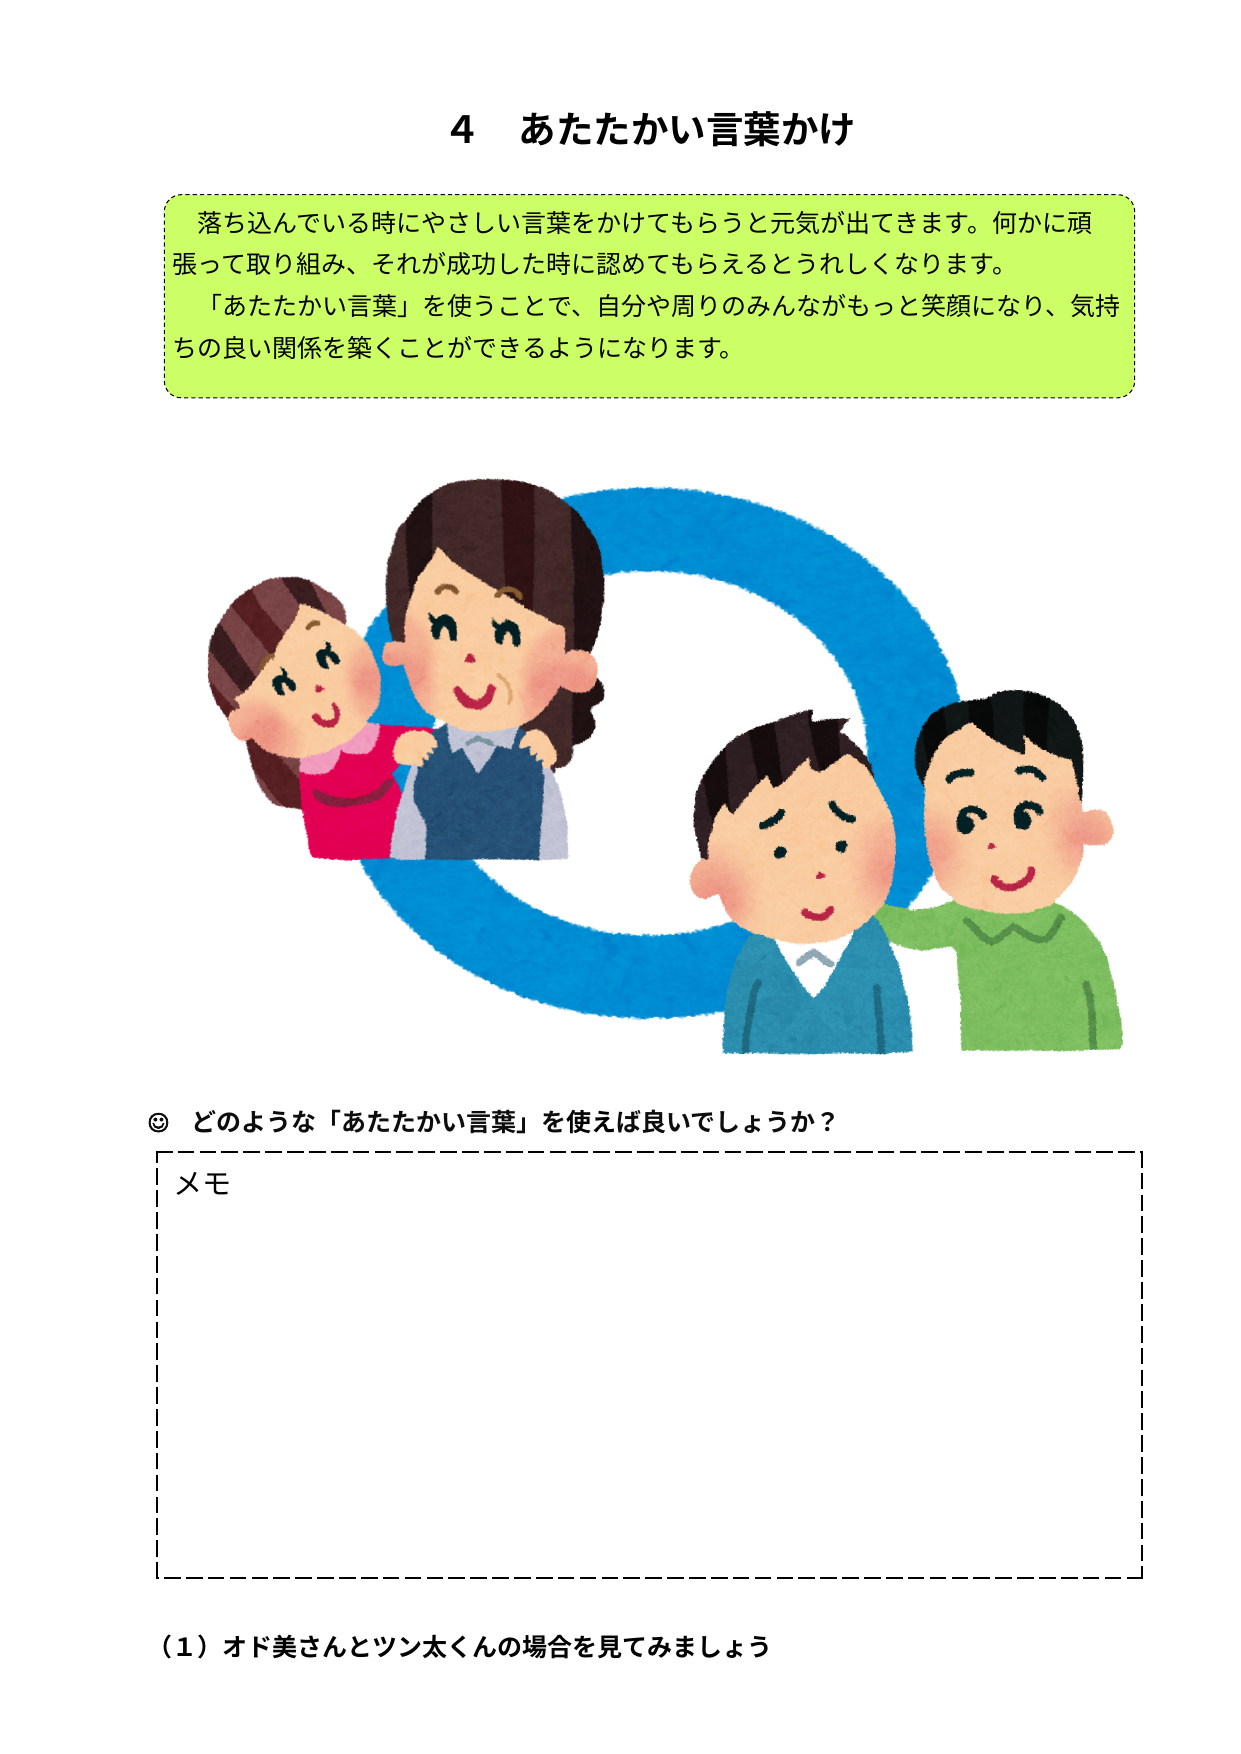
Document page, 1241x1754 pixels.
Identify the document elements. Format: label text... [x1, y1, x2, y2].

text （１）オド美さんとツン太くんの場合を見てみましょう [148, 1627, 1152, 1664]
text ４ あたたかい言葉かけ [148, 89, 1152, 164]
list どのような「あたたかい言葉」を使えば良いでしょうか？ [148, 1102, 1152, 1139]
picture [199, 469, 1133, 1059]
